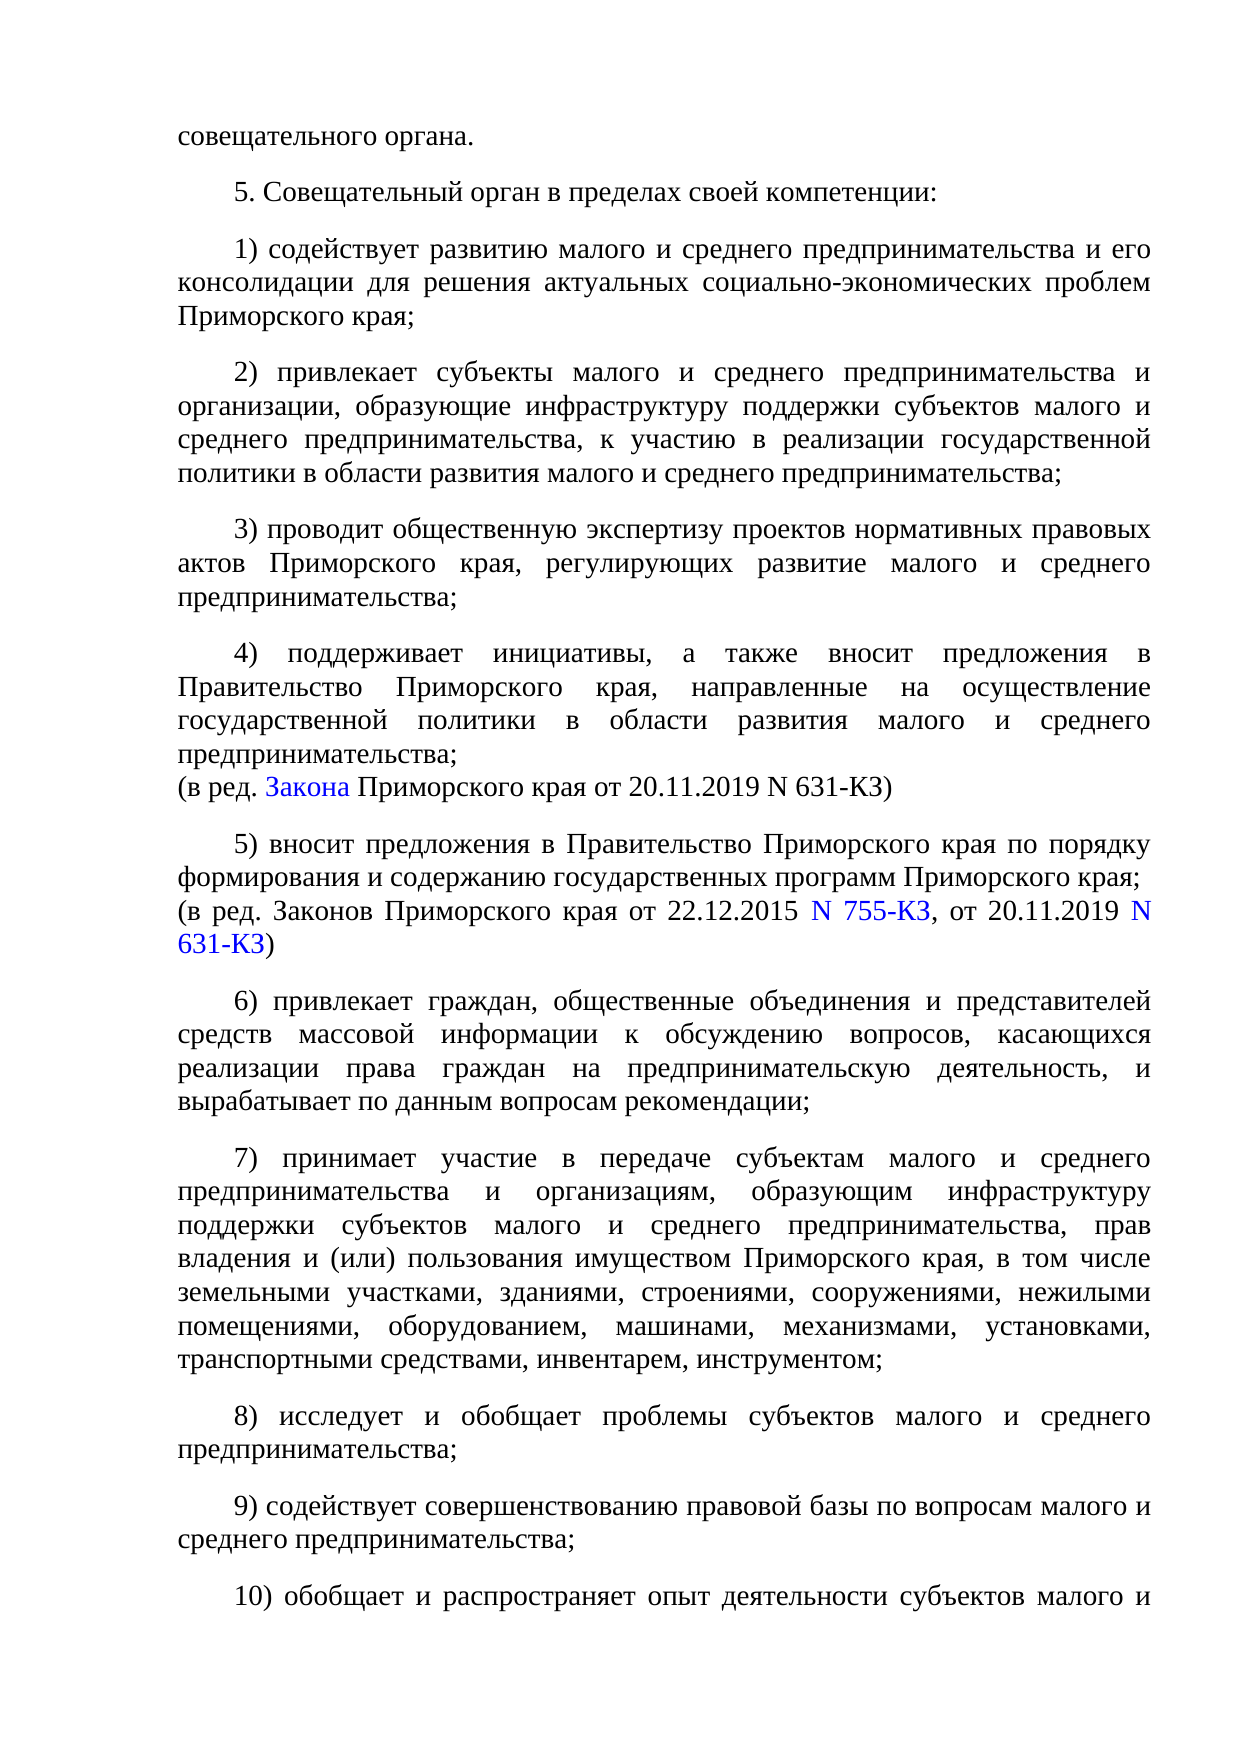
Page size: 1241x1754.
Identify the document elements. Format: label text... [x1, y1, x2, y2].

text 1) содействует развитию малого и среднего предпринимательства и его консолидации для решения актуальных социально-экономических проблем Приморского края; [177, 231, 1152, 332]
text (в ред. Закона Приморского края от 20.11.2019 N 631-КЗ) [177, 769, 1152, 803]
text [177, 1578, 1152, 1611]
text 9) содействует совершенствованию правовой базы по вопросам малого и среднего предпринимательства; [177, 1488, 1152, 1555]
text 4) поддерживает инициативы, а также вносит предложения в Правительство Приморского края, направленные на осуществление государственной политики в области развития малого и среднего предпринимательства; [177, 635, 1152, 769]
text 5) вносит предложения в Правительство Приморского края по порядку формирования и содержанию государственных программ Приморского края; [177, 826, 1152, 893]
text (в ред. Законов Приморского края от 22.12.2015 N 755-КЗ, от 20.11.2019 N 631-КЗ) [177, 893, 1152, 960]
text 2) привлекает субъекты малого и среднего предпринимательства и организации, образующие инфраструктуру поддержки субъектов малого и среднего предпринимательства, к участию в реализации государственной политики в области развития малого и среднего предпринимательства; [177, 354, 1152, 489]
text 3) проводит общественную экспертизу проектов нормативных правовых актов Приморского края, регулирующих развитие малого и среднего предпринимательства; [177, 512, 1152, 612]
text 8) исследует и обобщает проблемы субъектов малого и среднего предпринимательства; [177, 1398, 1152, 1465]
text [177, 118, 1152, 152]
text 6) привлекает граждан, общественные объединения и представителей средств массовой информации к обсуждению вопросов, касающихся реализации права граждан на предпринимательскую деятельность, и вырабатывает по данным вопросам рекомендации; [177, 983, 1152, 1117]
text 7) принимает участие в передаче субъектам малого и среднего предпринимательства и организациям, образующим инфраструктуру поддержки субъектов малого и среднего предпринимательства, прав владения и (или) пользования имуществом Приморского края, в том числе земельными участками, зданиями, строениями, сооружениями, нежилыми помещениями, оборудованием, машинами, механизмами, установками, транспортными средствами, инвентарем, инструментом; [177, 1140, 1152, 1375]
text 5. Совещательный орган в пределах своей компетенции: [177, 174, 1152, 208]
